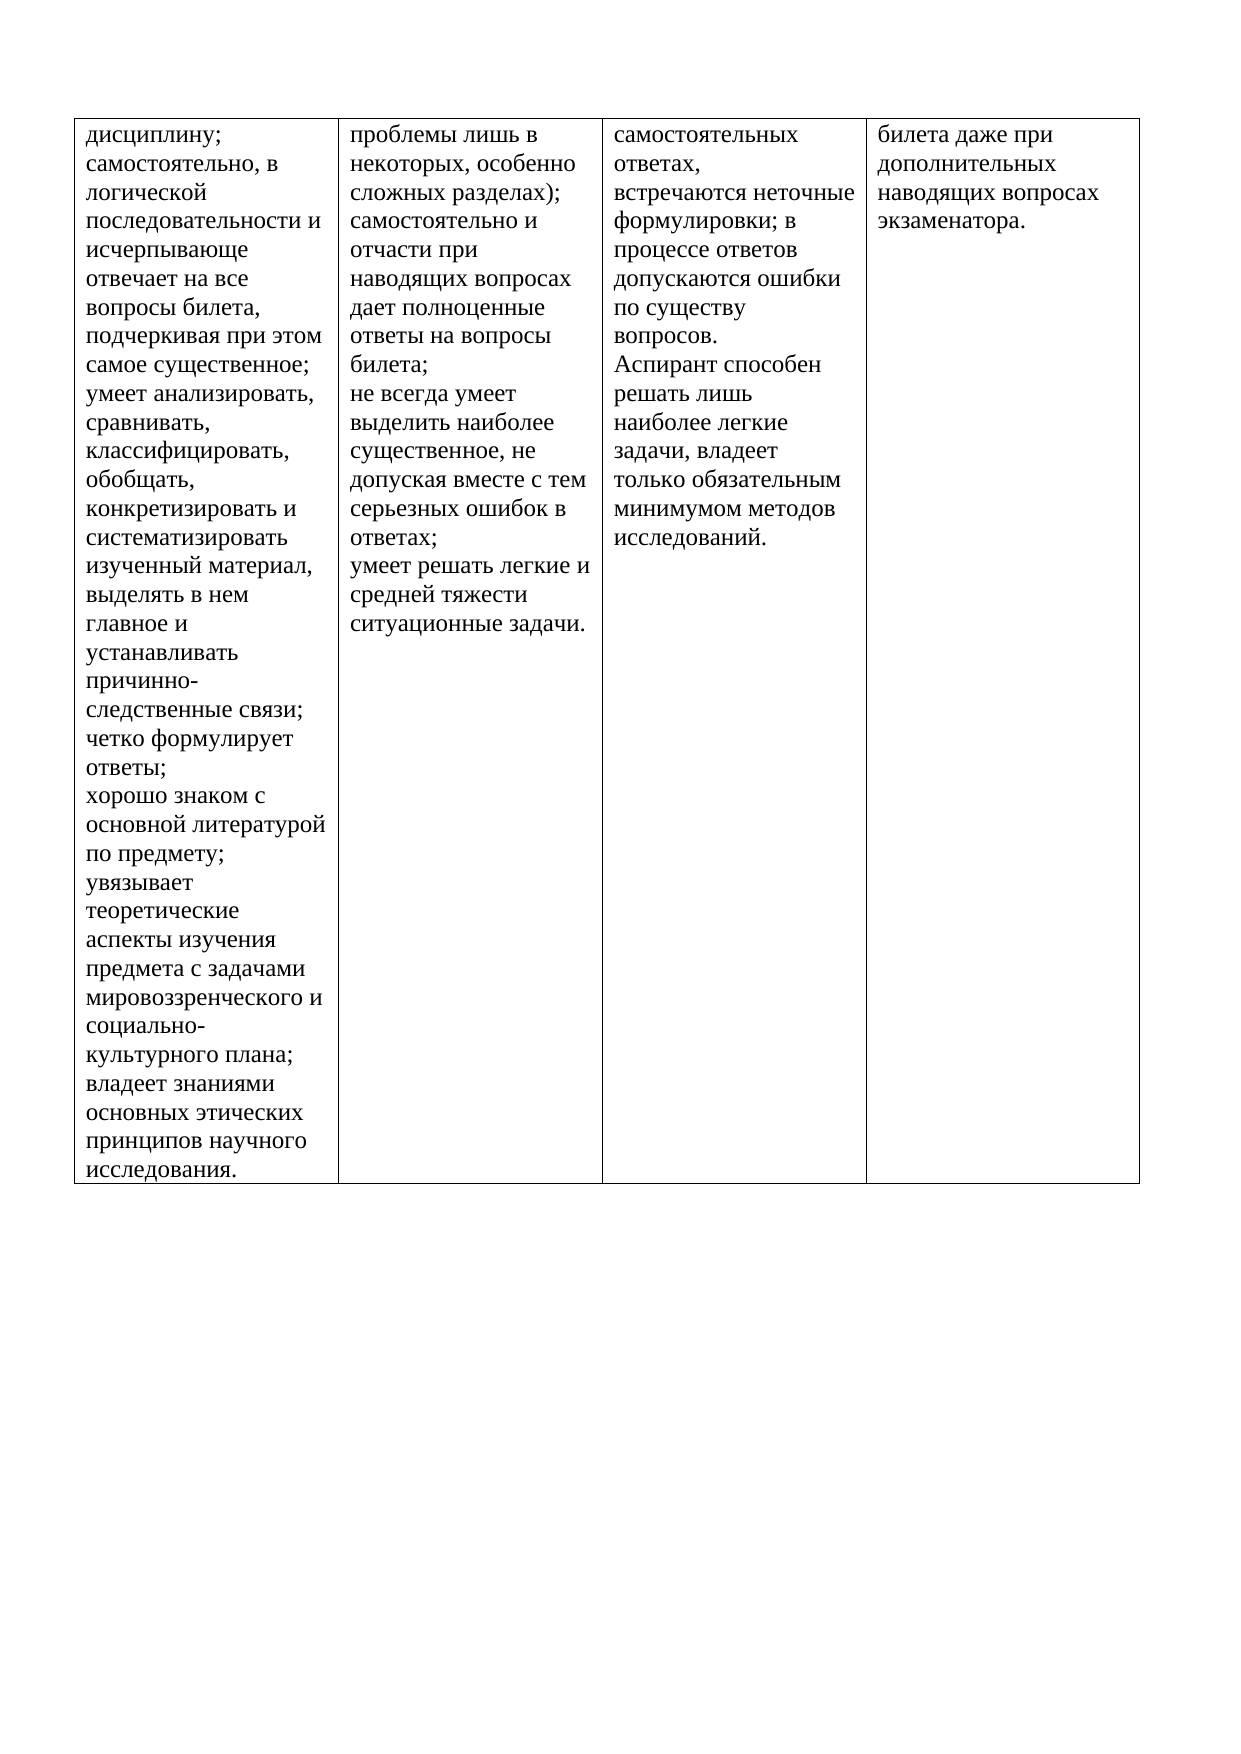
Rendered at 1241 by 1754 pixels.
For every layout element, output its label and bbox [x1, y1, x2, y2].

table_cell [603, 119, 866, 1183]
table_cell [75, 119, 338, 1183]
table_cell [339, 119, 602, 1183]
table_cell [867, 119, 1139, 1183]
